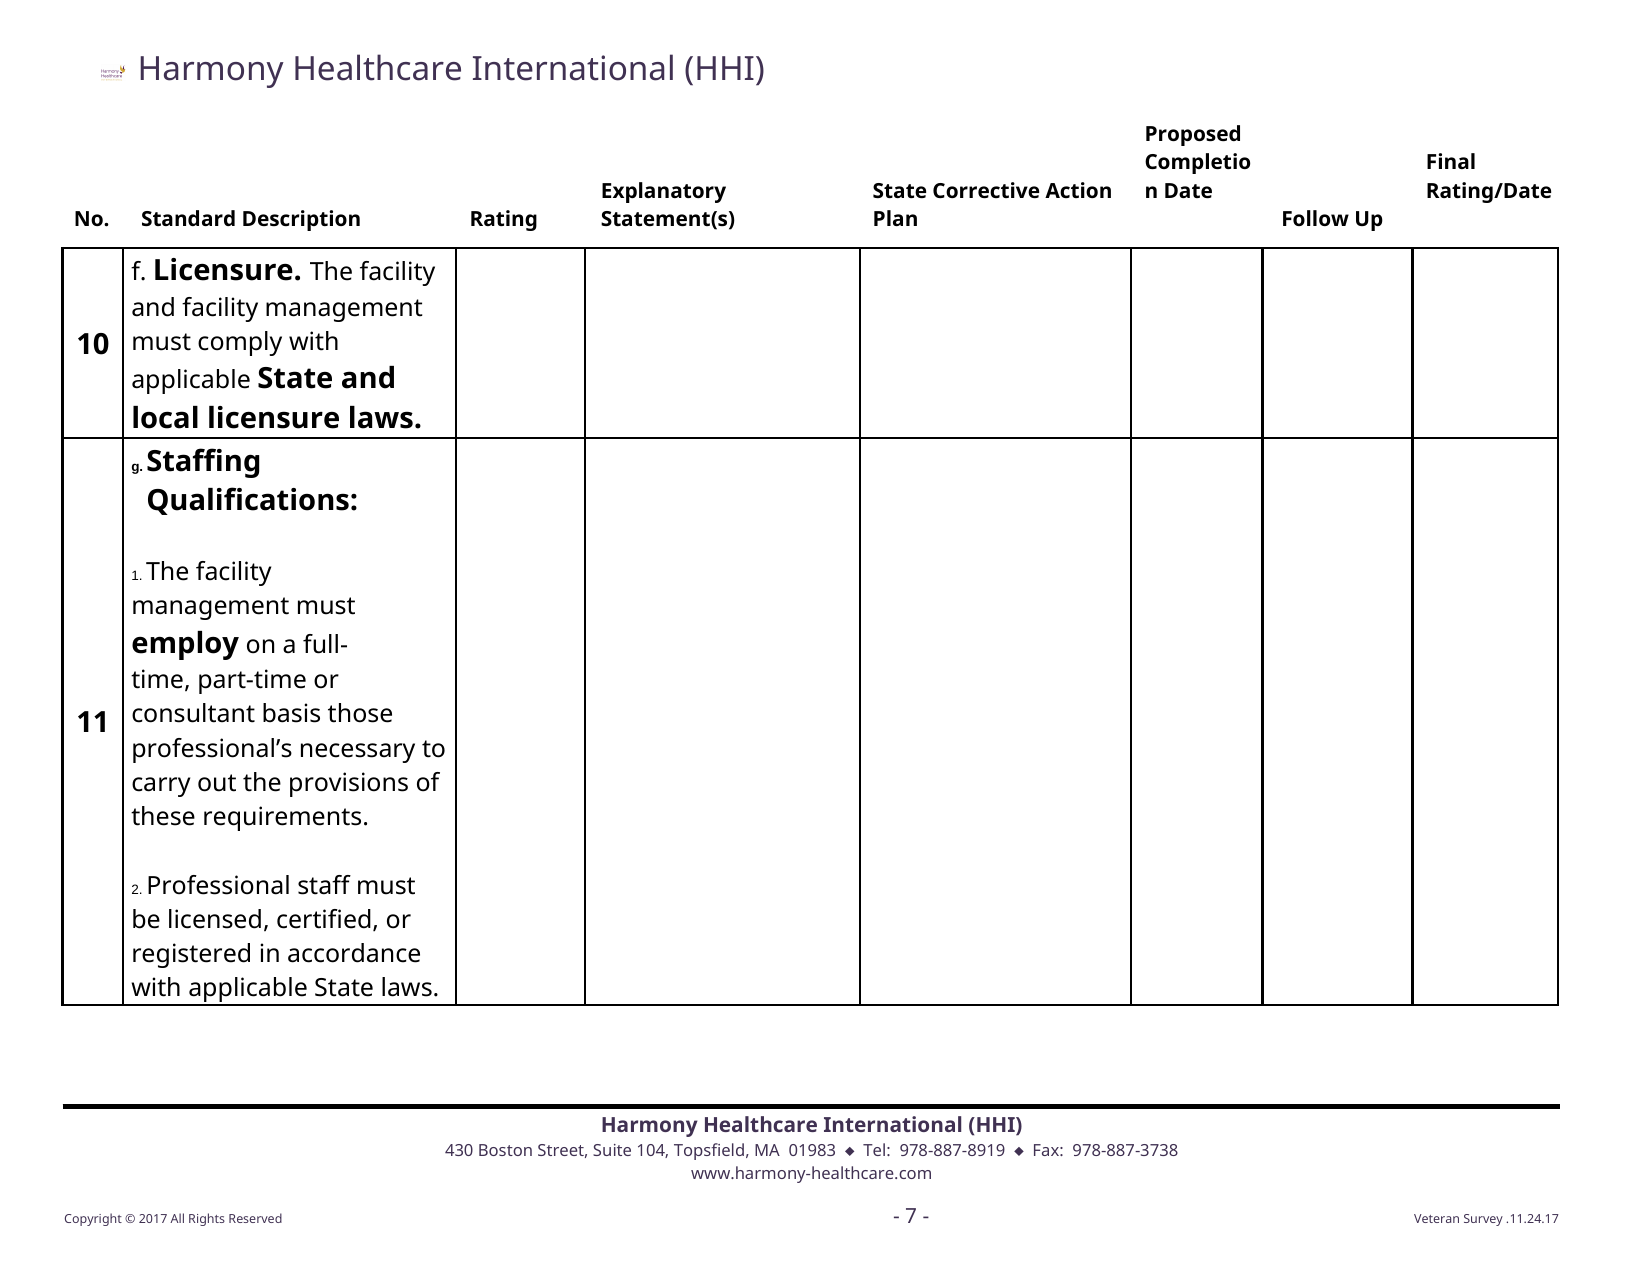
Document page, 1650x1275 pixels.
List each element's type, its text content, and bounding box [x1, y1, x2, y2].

table_header f. Licensure. The facility and facility management must comply with applicable State and local licensure laws. [124, 249, 455, 437]
table_cell [586, 439, 859, 1004]
table_cell 11 [64, 439, 122, 1004]
table_header [457, 249, 584, 437]
table_header [586, 249, 859, 437]
table_cell [1264, 439, 1411, 1004]
table_header [1264, 249, 1411, 437]
table_cell [861, 439, 1130, 1004]
table_cell [1414, 439, 1557, 1004]
table_cell [457, 439, 584, 1004]
table_cell Staffing Qualifications: The facility management must employ on a full-time, part-time or consultant basis those professional’s necessary to carry out the provisions of these requirements. Professional staff must be licensed, certified, or registered in accordance with applicable State laws. [124, 439, 455, 1004]
table_header [861, 249, 1130, 437]
picture [101, 64, 126, 81]
table_header [1414, 249, 1557, 437]
table_cell [1132, 439, 1261, 1004]
table_header 10 [64, 249, 122, 437]
table_header [1132, 249, 1261, 437]
